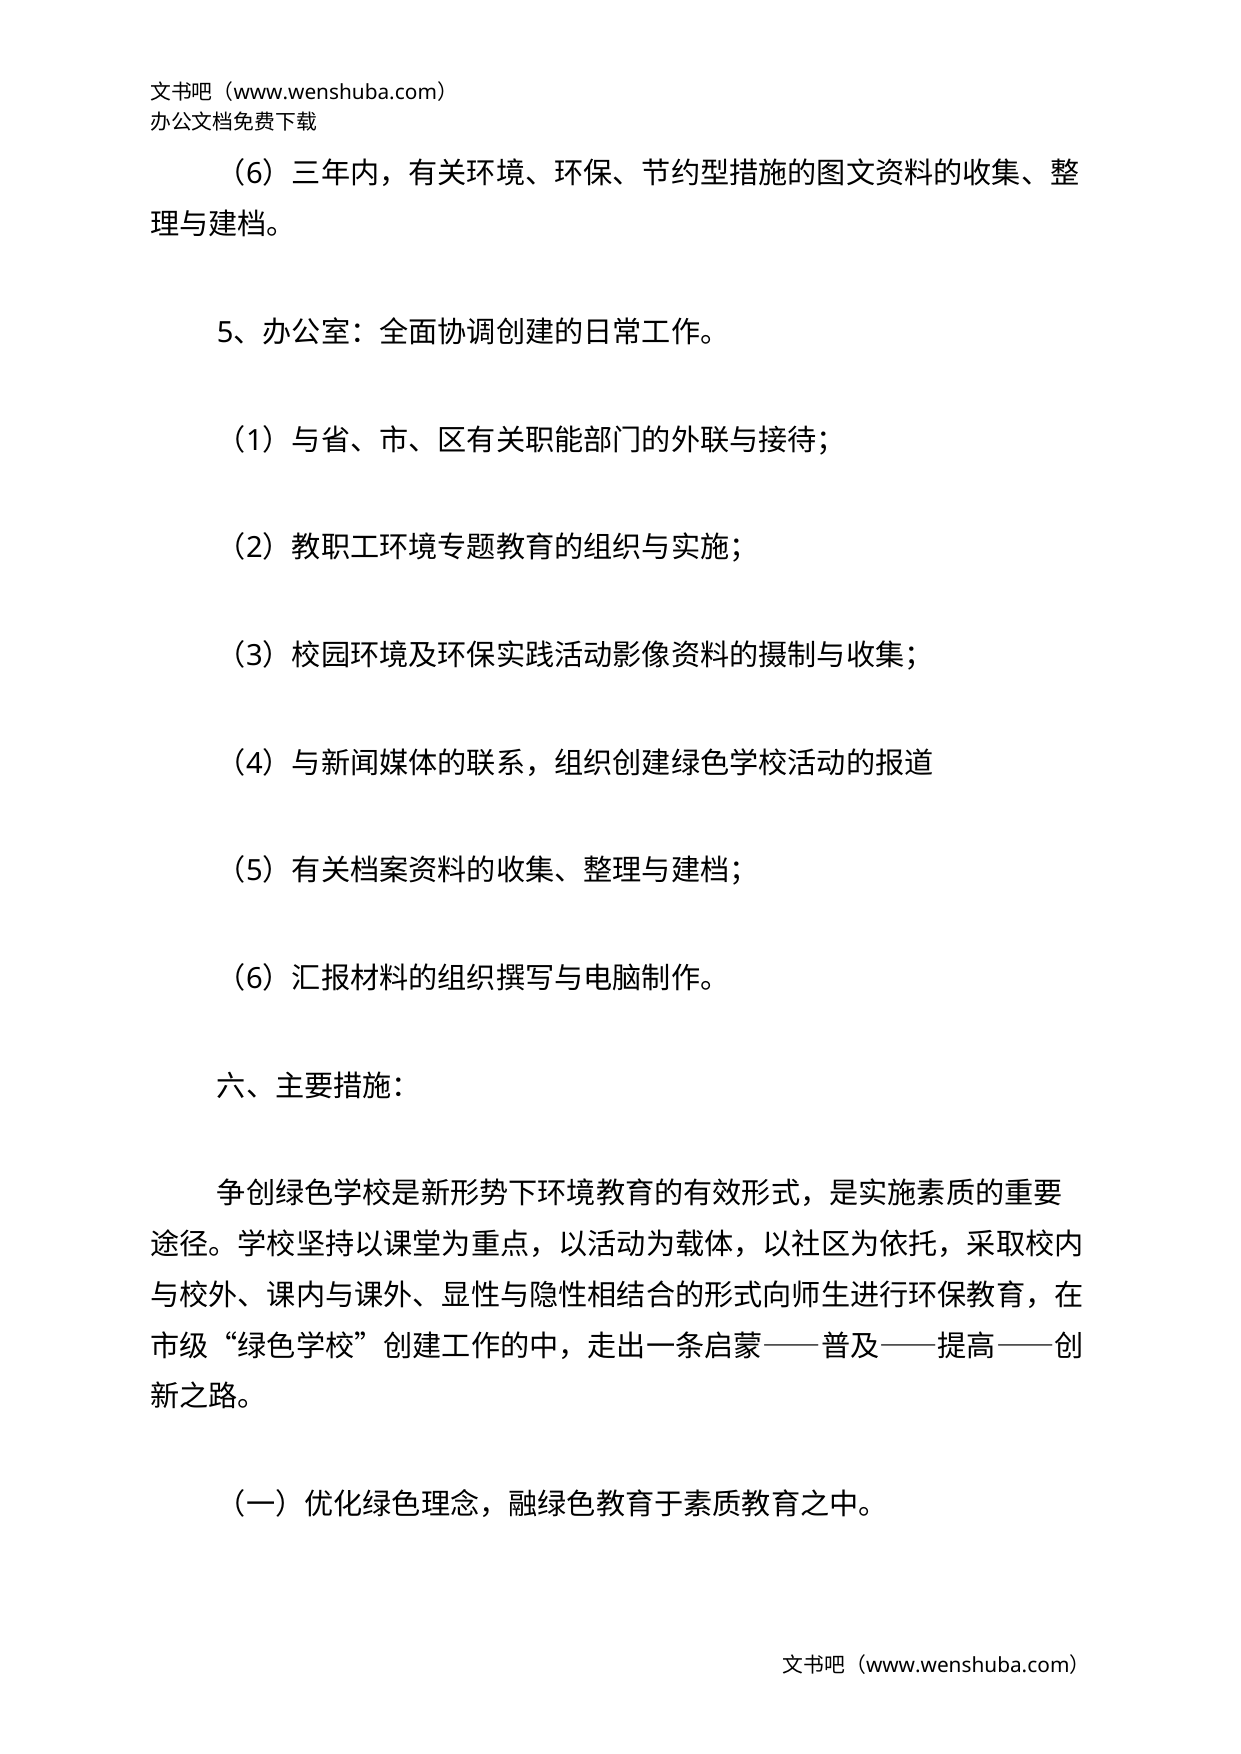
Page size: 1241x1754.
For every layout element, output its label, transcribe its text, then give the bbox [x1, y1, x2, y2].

text （3）校园环境及环保实践活动影像资料的摄制与收集； [150, 632, 1090, 674]
text （5）有关档案资料的收集、整理与建档； [150, 847, 1090, 889]
text （1）与省、市、区有关职能部门的外联与接待； [150, 416, 1090, 458]
text （2）教职工环境专题教育的组织与实施； [150, 524, 1090, 566]
text （4）与新闻媒体的联系，组织创建绿色学校活动的报道 [150, 739, 1090, 782]
text （6）三年内，有关环境、环保、节约型措施的图文资料的收集、整理与建档。 [150, 150, 1090, 243]
text 5、办公室：全面协调创建的日常工作。 [150, 308, 1090, 351]
text 六、主要措施： [150, 1062, 1090, 1105]
text 争创绿色学校是新形势下环境教育的有效形式，是实施素质的重要途径。学校坚持以课堂为重点，以活动为载体，以社区为依托，采取校内与校外、课内与课外、显性与隐性相结合的形式向师生进行环保教育，在市级“绿色学校”创建工作的中，走出一条启蒙——普及——提高——创新之路。 [150, 1170, 1090, 1415]
text （6）汇报材料的组织撰写与电脑制作。 [150, 955, 1090, 997]
text （一）优化绿色理念，融绿色教育于素质教育之中。 [150, 1481, 1090, 1523]
